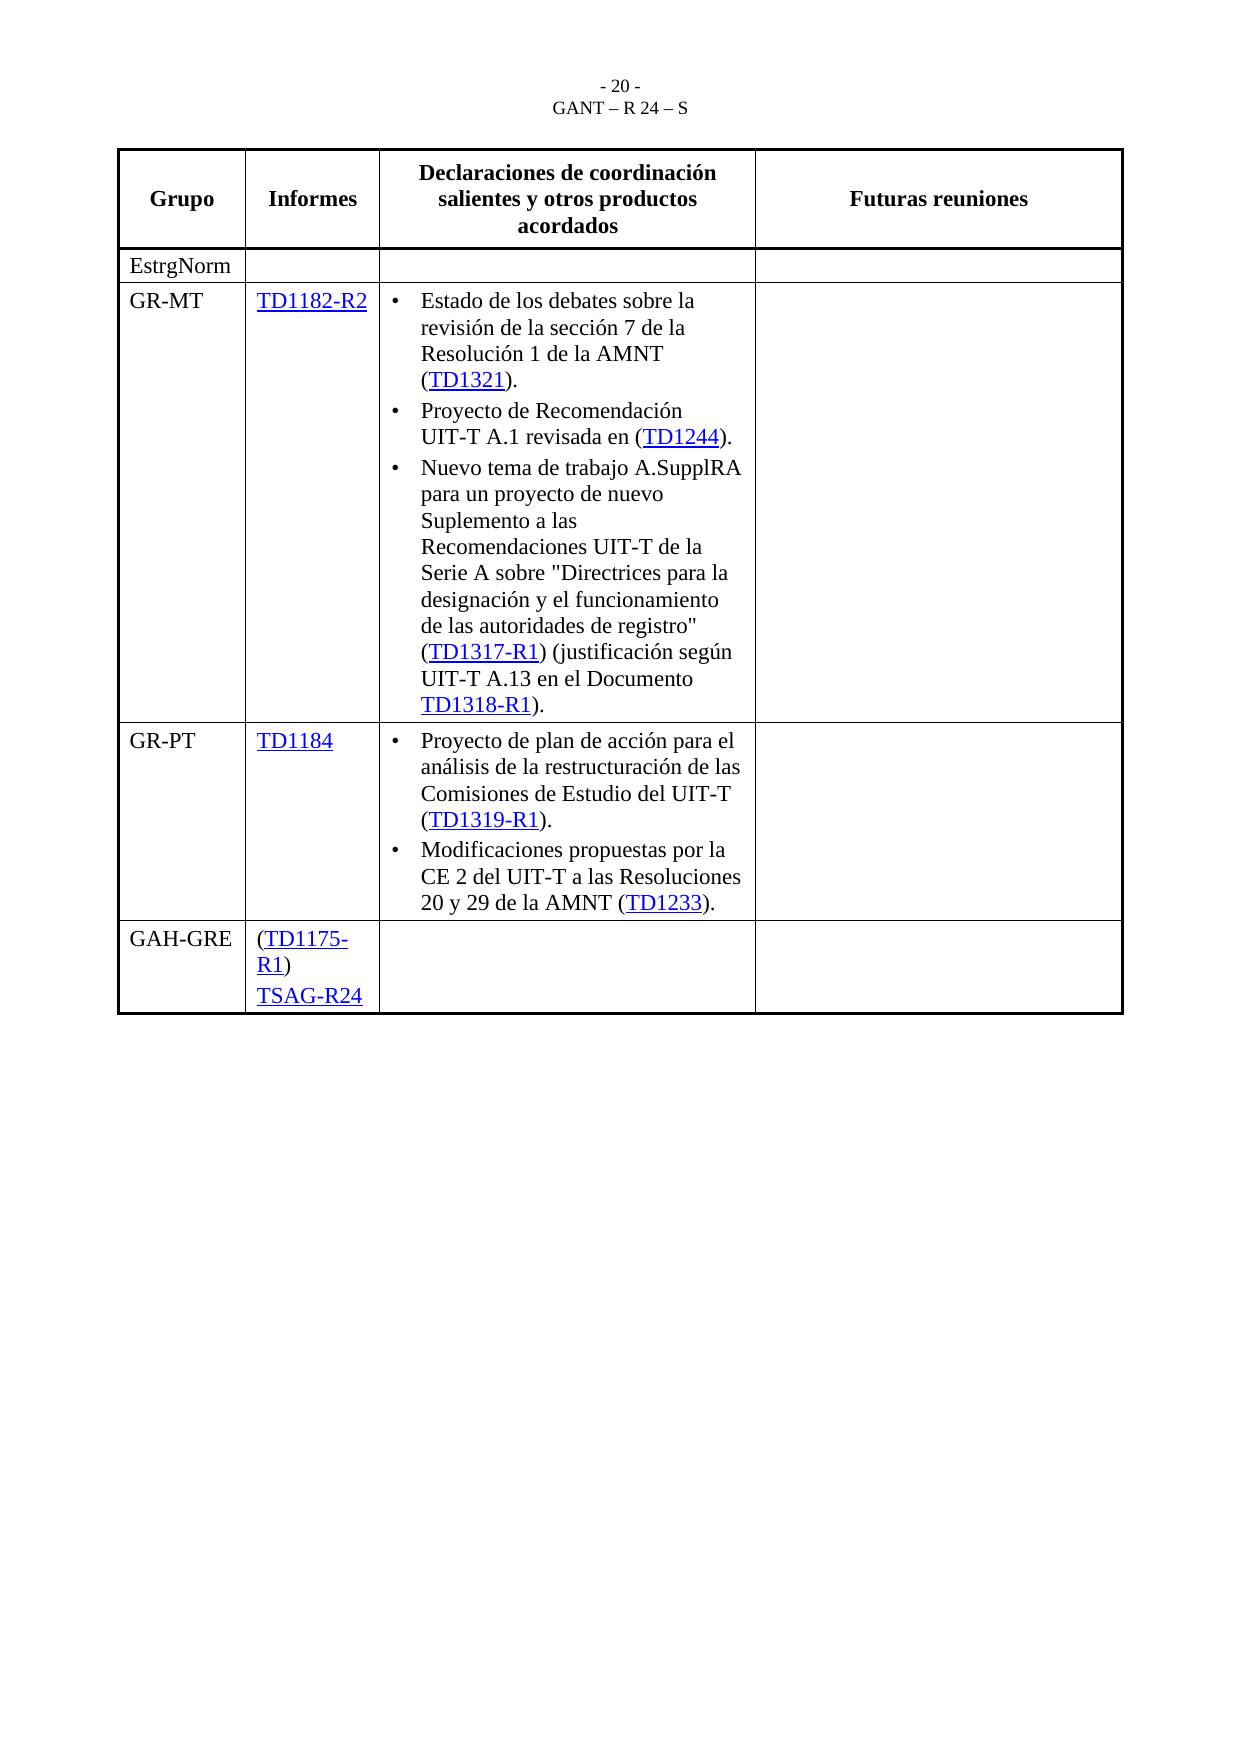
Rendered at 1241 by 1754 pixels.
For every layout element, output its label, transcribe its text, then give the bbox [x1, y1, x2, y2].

table_cell [756, 723, 1121, 920]
table_cell GR-MT [120, 283, 245, 722]
table_cell GAH-GRE [120, 921, 245, 1012]
table_header Declaraciones de coordinación salientes y otros productos acordados [380, 151, 755, 247]
table_cell GR-EstrgNorm [120, 250, 245, 282]
table_cell (TD1175-R1) TSAG-R24 [246, 921, 379, 1012]
table_header Informes [246, 151, 379, 247]
table_cell TD1184 [246, 723, 379, 920]
table_header Grupo [120, 151, 245, 247]
table_cell [756, 921, 1121, 1012]
table_cell [756, 250, 1121, 282]
table_cell GR-PT [120, 723, 245, 920]
table_cell • Estado de los debates sobre la revisión de la sección 7 de la Resolución 1 de la AMNT (TD1321). • Proyecto de Recomendación UIT-T A.1 revisada en (TD1244). • Nuevo tema de trabajo A.SupplRA para un proyecto de nuevo Suplemento a las Recomendaciones UIT-T de la Serie A sobre "Directrices para la designación y el funcionamiento de las autoridades de registro" (TD1317-R1) (justificación según UIT-T A.13 en el Documento TD1318-R1). [380, 283, 755, 722]
table_cell – [380, 250, 755, 282]
table_cell – [246, 250, 379, 282]
table_cell • Proyecto de plan de acción para el análisis de la restructuración de las Comisiones de Estudio del UIT-T (TD1319-R1). • Modificaciones propuestas por la CE 2 del UIT-T a las Resoluciones 20 y 29 de la AMNT (TD1233). [380, 723, 755, 920]
table_cell TD1182-R2 [246, 283, 379, 722]
table_header Futuras reuniones [756, 151, 1121, 247]
table_cell [380, 921, 755, 1012]
table_cell [756, 283, 1121, 722]
